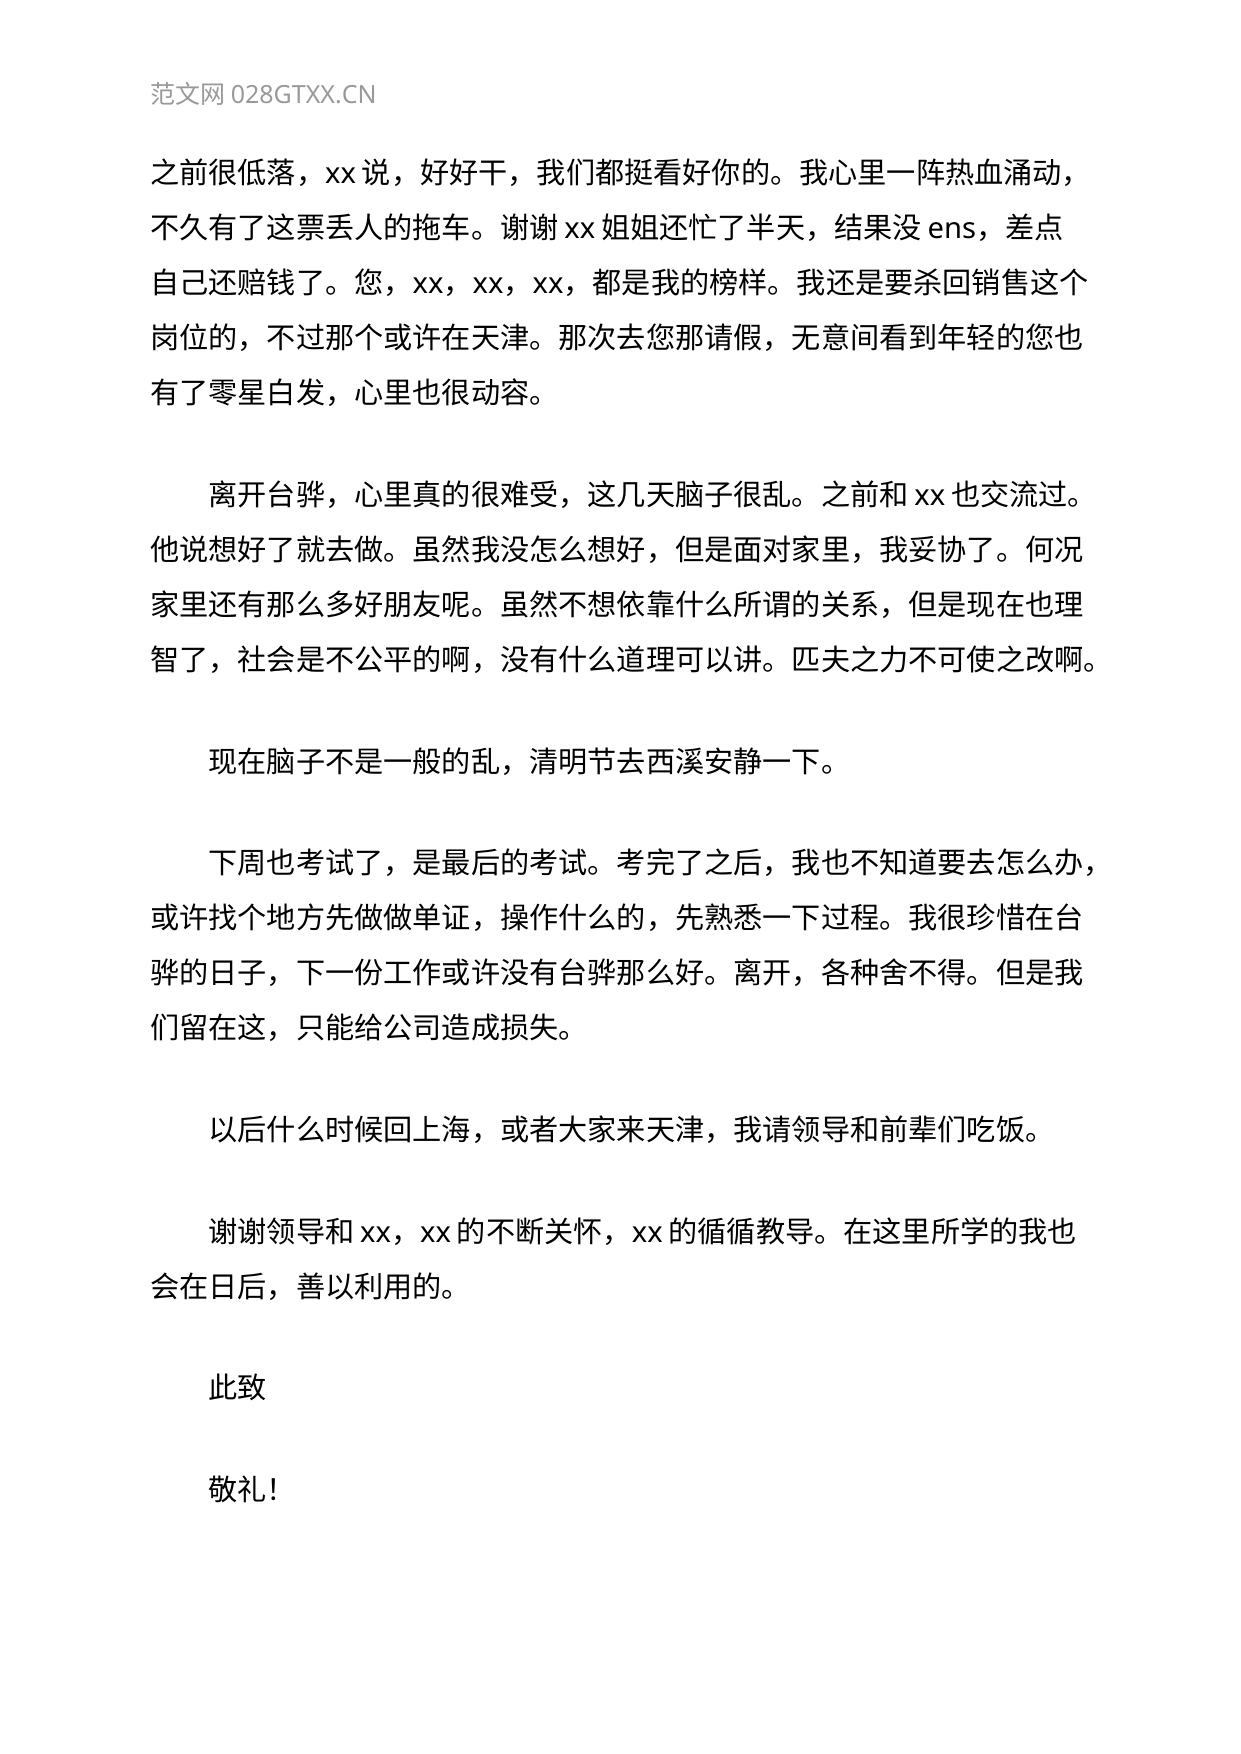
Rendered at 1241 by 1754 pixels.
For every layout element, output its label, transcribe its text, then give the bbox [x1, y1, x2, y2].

text 敬礼！ [150, 1467, 1090, 1509]
text 下周也考试了，是最后的考试。考完了之后，我也不知道要去怎么办，或许找个地方先做做单证，操作什么的，先熟悉一下过程。我很珍惜在台骅的日子，下一份工作或许没有台骅那么好。离开，各种舍不得。但是我们留在这，只能给公司造成损失。 [150, 840, 1090, 1047]
text 以后什么时候回上海，或者大家来天津，我请领导和前辈们吃饭。 [150, 1106, 1090, 1149]
text 谢谢领导和xx，xx的不断关怀，xx的循循教导。在这里所学的我也会在日后，善以利用的。 [150, 1208, 1090, 1306]
text 此致 [150, 1365, 1090, 1407]
text 现在脑子不是一般的乱，清明节去西溪安静一下。 [150, 738, 1090, 781]
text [150, 150, 1090, 412]
text 离开台骅，心里真的很难受，这几天脑子很乱。之前和xx也交流过。他说想好了就去做。虽然我没怎么想好，但是面对家里，我妥协了。何况家里还有那么多好朋友呢。虽然不想依靠什么所谓的关系，但是现在也理智了，社会是不公平的啊，没有什么道理可以讲。匹夫之力不可使之改啊。 [150, 472, 1090, 679]
